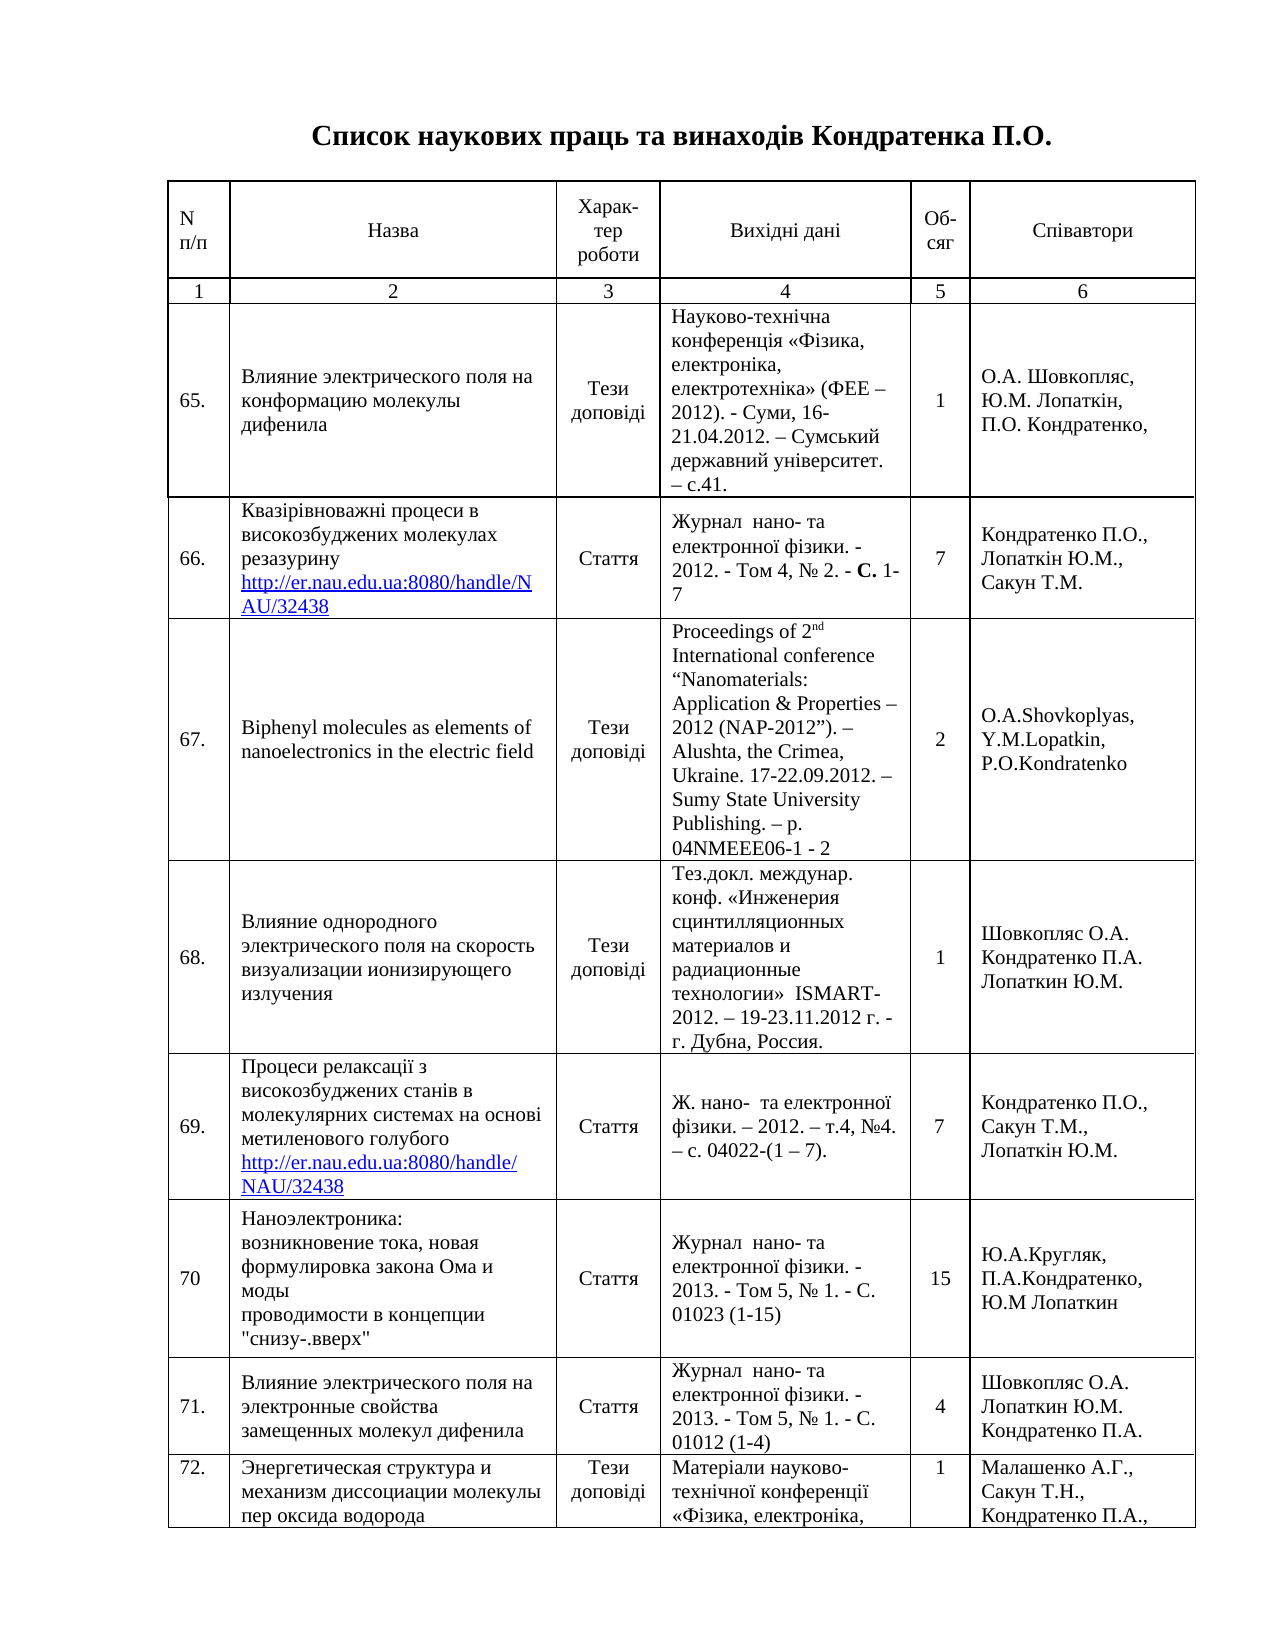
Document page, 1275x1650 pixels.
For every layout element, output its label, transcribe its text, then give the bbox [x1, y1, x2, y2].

table_cell 4 [911, 1358, 969, 1454]
table_cell Тези доповіді [557, 1455, 660, 1527]
table_header N п/п [169, 182, 229, 277]
table_cell 1 [911, 304, 969, 496]
table_cell Proceedings of 2nd International conference “Nanomaterials: Application & Properties – 2012 (NAP-). – Alushta, the Crimea, Ukraine. 17-22.09.2012. – Sumy State University Publishing. – p. 04NMEEE06-1 - 2 [661, 619, 910, 859]
table_cell Журнал нано- та електронної фізики. -2013. - Том 5, № 1. - С. 01023 (1-15) [661, 1200, 910, 1357]
table_header Співавтори [971, 182, 1195, 277]
table_cell Стаття [557, 1054, 660, 1198]
table_cell 70 [169, 1200, 229, 1357]
table_cell Процеси релаксації з високозбуджених станів в молекулярних системах на основі метиленового голубого http://er.nau.edu.ua:8080/handle/NAU/32438 [230, 1054, 556, 1198]
table_cell 68. [169, 861, 229, 1053]
table_cell 3 [557, 279, 659, 303]
table_cell 71. [169, 1358, 229, 1454]
table_cell Тези доповіді [557, 619, 660, 859]
table_header Об-сяг [912, 182, 969, 277]
text Список наукових праць та винаходів Кондратенка П.О. [148, 118, 1216, 152]
table_cell 65. [169, 304, 229, 496]
table_cell 15 [911, 1200, 969, 1357]
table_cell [661, 1455, 910, 1527]
table_cell 1 [911, 1455, 969, 1527]
table_cell 67. [169, 619, 229, 859]
table_header Назва [231, 182, 556, 277]
table_cell 72. [169, 1455, 229, 1527]
table_cell Журнал нано- та електронної фізики. -2012. - Том 4, № 2. - С. 1-7 [661, 498, 910, 618]
table_cell Журнал нано- та електронної фізики. -2013. - Том 5, № 1. - С. 01012 (1-4) [661, 1358, 910, 1454]
table_cell 5 [912, 279, 969, 303]
table_cell Тез.докл. междунар. конф. «Инженерия сцинтилляционных материалов и радиационные технологии» ISMART-2012. – 19-23.11.2012 г. - г. Дубна, Россия. [661, 861, 910, 1053]
table_cell Влияние однородного электрического поля на скорость визуализации ионизирующего излучения [230, 861, 556, 1053]
table_cell Ю.А.Кругляк, П.А.Кондратенко, Ю.М Лопаткин [971, 1199, 1195, 1357]
table_cell 7 [911, 1054, 969, 1198]
table_cell Шовкопляс О.А. Лопаткин Ю.М. Кондратенко П.А. [971, 1357, 1195, 1454]
table_cell 66. [169, 498, 229, 618]
table_cell Науково-технічна конференція «Фізика, електроніка, електротехніка» (ФЕЕ – 2012). - Суми, 16-21.04.2012. – Сумський державний університет. – с.41. [661, 304, 910, 496]
table_cell Наноэлектроника: возникновение тока, новая формулировка закона Ома и моды проводимости в концепции "снизу-.вверх" [230, 1200, 556, 1357]
table_cell Стаття [557, 498, 660, 618]
table_header Харак-тер роботи [557, 182, 659, 277]
table_cell Кондратенко П.О., Лопаткін Ю.М., Сакун Т.М. [971, 496, 1195, 618]
table_cell Тези доповіді [557, 304, 659, 496]
table_cell Стаття [557, 1200, 660, 1357]
table_cell 4 [661, 279, 910, 303]
table_cell O.A.Shovkoplyas, Y.M.Lopatkin, P.O.Kondratenko [971, 618, 1195, 859]
table_cell 6 [971, 279, 1195, 303]
table_cell Biphenyl molecules as elements of nanoelectronics in the electric field [230, 619, 556, 859]
table_cell 2 [911, 619, 969, 859]
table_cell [230, 1455, 556, 1527]
table_cell Влияние электрического поля на конформацию молекулы дифенила [230, 304, 556, 496]
table_cell Стаття [557, 1358, 660, 1454]
table_cell О.А. Шовкопляс, Ю.М. Лопаткін, П.О. Кондратенко, [971, 304, 1195, 496]
table_cell Квазірівноважні процеси в високозбуджених молекулах резазурину http://er.nau.edu.ua:8080/handle/NAU/32438 [230, 498, 556, 618]
table_cell 1 [169, 279, 229, 303]
table_header Вихідні дані [661, 182, 910, 277]
table_cell Тези доповіді [557, 861, 660, 1053]
table_cell Влияние электрического поля на электронные свойства замещенных молекул дифенила [230, 1358, 556, 1454]
table_cell 1 [911, 861, 969, 1053]
table_cell 2 [231, 279, 556, 303]
table_cell 7 [911, 498, 969, 618]
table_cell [971, 1454, 1195, 1527]
table_cell Ж. нано- та електронної фізики. – 2012. – т.4, №4. – с. 04022-(1 – 7). [661, 1054, 910, 1198]
table_cell 69. [169, 1054, 229, 1198]
table_cell Шовкопляс О.А. Кондратенко П.А. Лопаткин Ю.М. [971, 860, 1195, 1053]
table_cell Кондратенко П.О., Сакун Т.М., Лопаткін Ю.М. [971, 1053, 1195, 1198]
